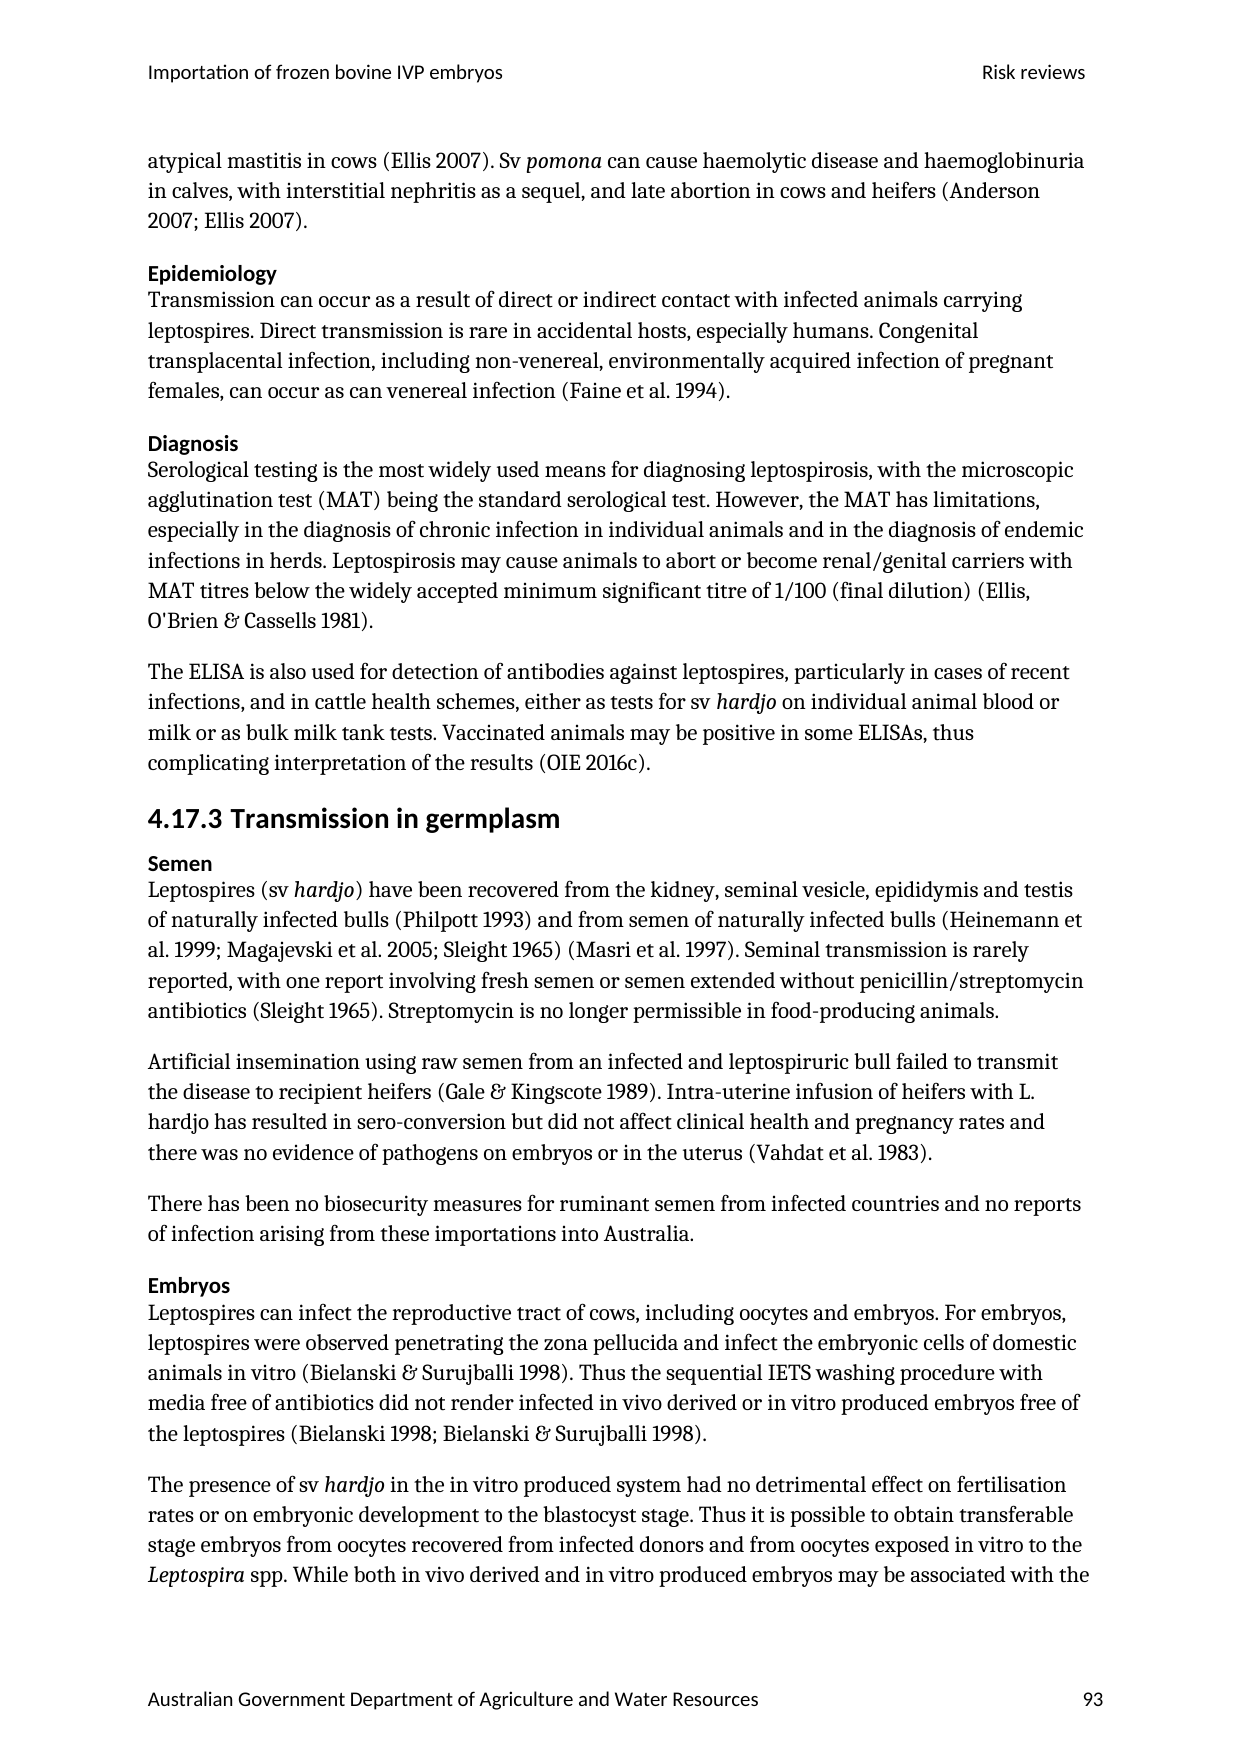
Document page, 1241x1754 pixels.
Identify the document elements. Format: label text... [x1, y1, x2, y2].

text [148, 148, 1092, 234]
text Leptospires can infect the reproductive tract of cows, including oocytes and embryos. For embryos, leptospires were observed penetrating the zona pellucida and infect the embryonic cells of domestic animals in vitro (Bielanski & Surujballi 1998). Thus the sequential IETS washing procedure with media free of antibiotics did not render infected in vivo derived or in vitro produced embryos free of the leptospires (Bielanski 1998; Bielanski & Surujballi 1998). [148, 1299, 1092, 1447]
text There has been no biosecurity measures for ruminant semen from infected countries and no reports of infection arising from these importations into Australia. [148, 1190, 1092, 1247]
text Leptospires (sv hardjo) have been recovered from the kidney, seminal vesicle, epididymis and testis of naturally infected bulls (Philpott 1993) and from semen of naturally infected bulls (Heinemann et al. 1999; Magajevski et al. 2005; Sleight 1965) (Masri et al. 1997). Seminal transmission is rarely reported, with one report involving fresh semen or semen extended without penicillin/streptomycin antibiotics (Sleight 1965). Streptomycin is no longer permissible in food-producing animals. [148, 877, 1092, 1024]
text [148, 1471, 1092, 1588]
subtitle Transmission in germplasm [148, 801, 1092, 836]
text Transmission can occur as a result of direct or indirect contact with infected animals carrying leptospires. Direct transmission is rare in accidental hosts, especially humans. Congenital transplacental infection, including non-venereal, environmentally acquired infection of pregnant females, can occur as can venereal infection (Faine et al. 1994). [148, 287, 1092, 404]
subtitle Diagnosis [148, 429, 1092, 457]
subtitle Epidemiology [148, 259, 1092, 287]
text Artificial insemination using raw semen from an infected and leptospiruric bull failed to transmit the disease to recipient heifers (Gale & Kingscote 1989). Intra-uterine infusion of heifers with L. hardjo has resulted in sero-conversion but did not affect clinical health and pregnancy rates and there was no evidence of pathogens on embryos or in the uterus (Vahdat et al. 1983). [148, 1049, 1092, 1166]
subtitle Semen [148, 849, 1092, 877]
text The ELISA is also used for detection of antibodies against leptospires, particularly in cases of recent infections, and in cattle health schemes, either as tests for sv hardjo on individual animal blood or milk or as bulk milk tank tests. Vaccinated animals may be positive in some ELISAs, thus complicating interpretation of the results (OIE 2016c). [148, 659, 1092, 776]
text Serological testing is the most widely used means for diagnosing leptospirosis, with the microscopic agglutination test (MAT) being the standard serological test. However, the MAT has limitations, especially in the diagnosis of chronic infection in individual animals and in the diagnosis of endemic infections in herds. Leptospirosis may cause animals to abort or become renal/genital carriers with MAT titres below the widely accepted minimum significant titre of 1/100 (final dilution) (Ellis, O'Brien & Cassells 1981). [148, 457, 1092, 634]
subtitle Embryos [148, 1272, 1092, 1299]
